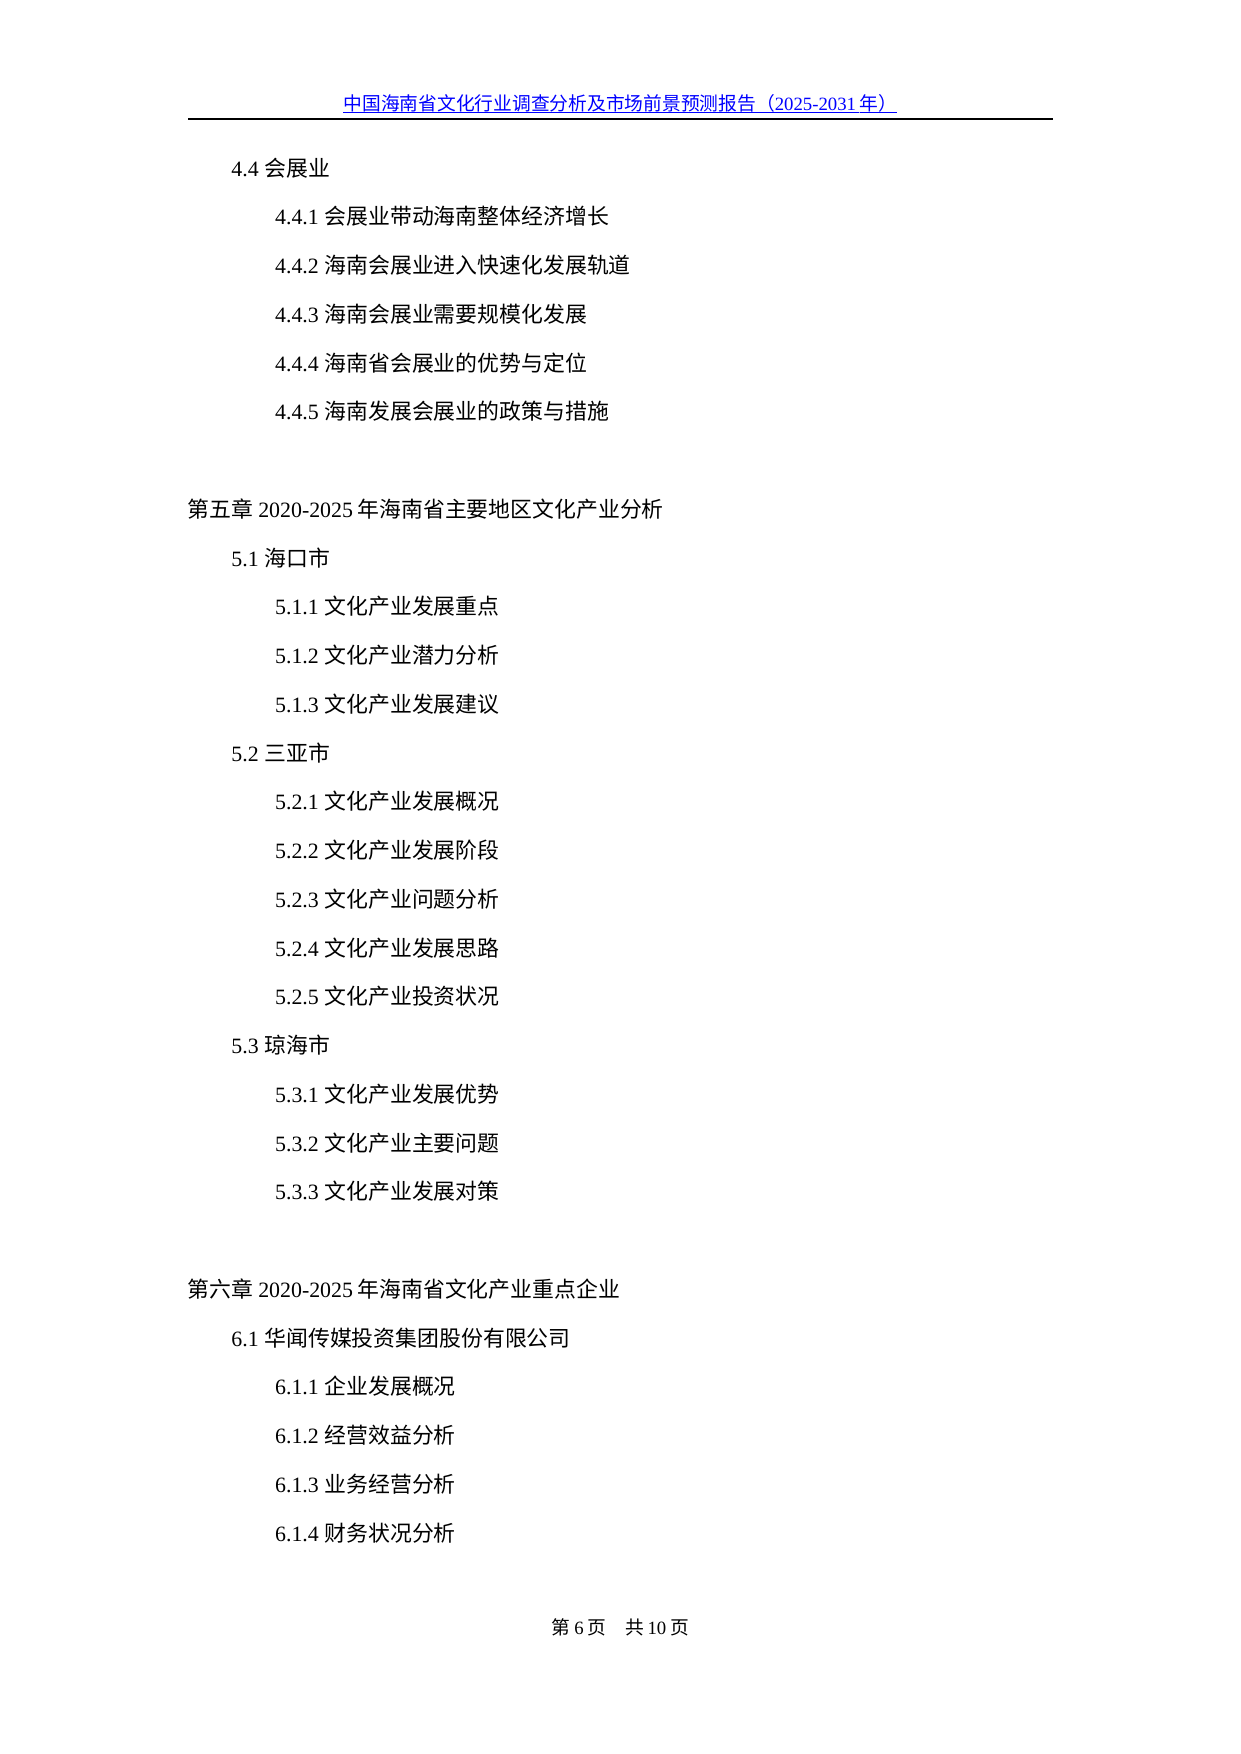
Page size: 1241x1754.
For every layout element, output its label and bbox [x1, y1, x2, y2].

text [187, 150, 1053, 1548]
